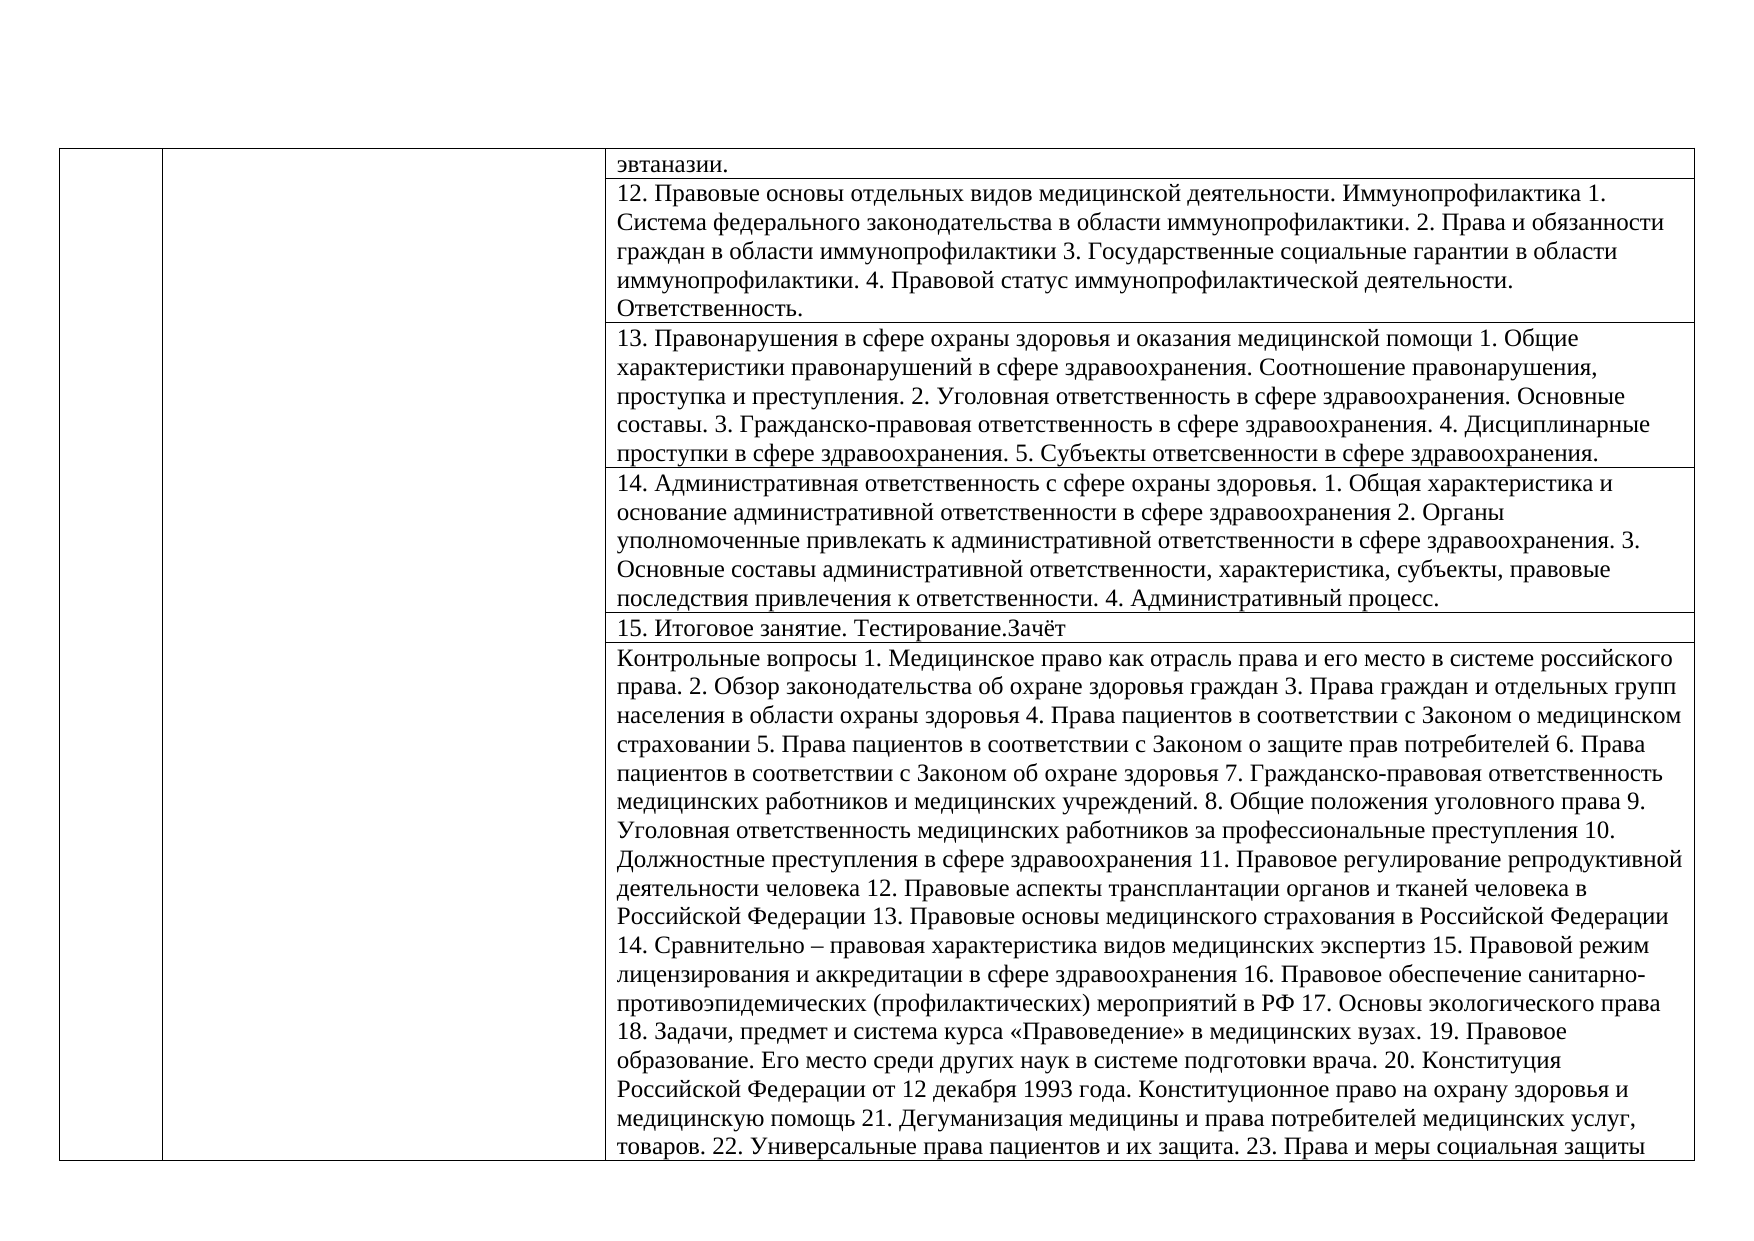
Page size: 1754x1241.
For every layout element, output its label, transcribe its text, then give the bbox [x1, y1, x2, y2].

table_cell 14. Административная ответственность с сфере охраны здоровья. 1. Общая характеристика и основание административной ответственности в сфере здравоохранения 2. Органы уполномоченные привлекать к административной ответственности в сфере здравоохранения. 3. Основные составы административной ответственности, характеристика, субъекты, правовые последствия привлечения к ответственности. 4. Административный процесс. [606, 468, 1694, 612]
table_cell 12. Правовые основы отдельных видов медицинской деятельности. Иммунопрофилактика 1. Система федерального законодательства в области иммунопрофилактики. 2. Права и обязанности граждан в области иммунопрофилактики 3. Государственные социальные гарантии в области иммунопрофилактики. 4. Правовой статус иммунопрофилактической деятельности. Ответственность. [606, 179, 1694, 322]
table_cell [606, 643, 1694, 1160]
table_cell 15. Итоговое занятие. Тестирование.Зачёт [606, 613, 1694, 642]
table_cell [606, 149, 1694, 177]
table_cell 13. Правонарушения в сфере охраны здоровья и оказания медицинской помощи 1. Общие характеристики правонарушений в сфере здравоохранения. Соотношение правонарушения, проступка и преступления. 2. Уголовная ответственность в сфере здравоохранения. Основные составы. 3. Гражданско-правовая ответственность в сфере здравоохранения. 4. Дисциплинарные проступки в сфере здравоохранения. 5. Субъекты ответсвенности в сфере здравоохранения. [606, 323, 1694, 467]
